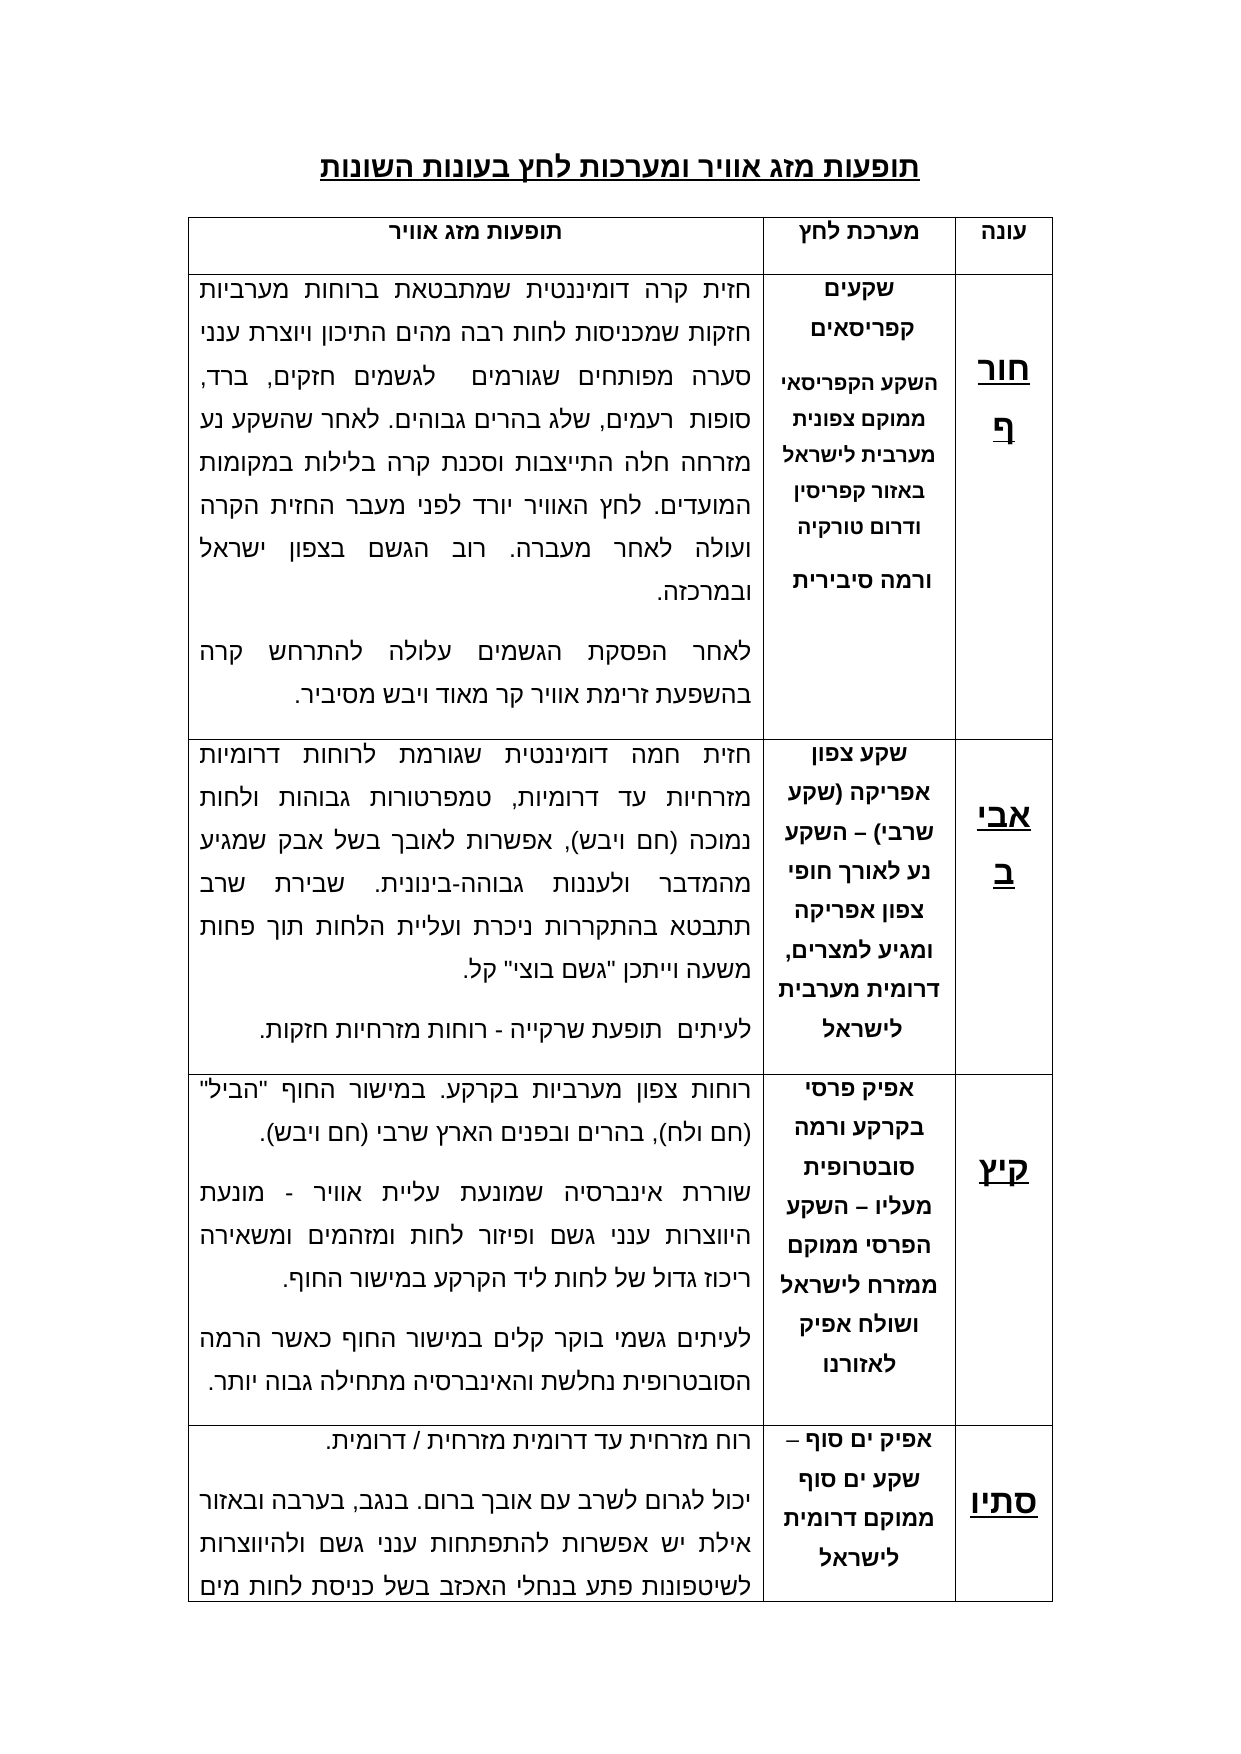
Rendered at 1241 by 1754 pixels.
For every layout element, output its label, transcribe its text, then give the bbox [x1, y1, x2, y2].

table_cell רוחות צפון מערביות בקרקע. במישור החוף "הביל" (חם ולח), בהרים ובפנים הארץ שרבי (חם ויבש). שוררת אינברסיה שמונעת עליית אוויר - מונעת היווצרות ענני גשם ופיזור לחות ומזהמים ומשאירה ריכוז גדול של לחות ליד הקרקע במישור החוף. לעיתים גשמי בוקר קלים במישור החוף כאשר הרמה הסובטרופית נחלשת והאינברסיה מתחילה גבוה יותר. [189, 1075, 763, 1425]
table_header תופעות מזג אוויר [189, 218, 763, 274]
table_cell אפיק פרסי בקרקע ורמה סובטרופית מעליו – השקע הפרסי ממוקם ממזרח לישראל ושולח אפיק לאזורנו [764, 1075, 955, 1425]
table_cell שקעים קפריסאים השקע הקפריסאי ממוקם צפונית מערבית לישראל באזור קפריסין ודרום טורקיה ורמה סיבירית [764, 275, 955, 738]
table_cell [189, 1426, 763, 1601]
table_header מערכת לחץ [764, 218, 955, 274]
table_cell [764, 1426, 955, 1601]
table_cell אביב [956, 740, 1052, 1073]
text תופעות מזג אוויר ומערכות לחץ בעונות השונות [187, 150, 1053, 183]
table_header עונה [956, 218, 1052, 274]
table_cell חורף [956, 275, 1052, 738]
table_cell קיץ [956, 1075, 1052, 1425]
table_cell שקע צפון אפריקה (שקע שרבי) – השקע נע לאורך חופי צפון אפריקה ומגיע למצרים, דרומית מערבית לישראל [764, 740, 955, 1073]
table_cell חזית חמה דומיננטית שגורמת לרוחות דרומיות מזרחיות עד דרומיות, טמפרטורות גבוהות ולחות נמוכה (חם ויבש), אפשרות לאובך בשל אבק שמגיע מהמדבר ולעננות גבוהה-בינונית. שבירת שרב תתבטא בהתקררות ניכרת ועליית הלחות תוך פחות משעה וייתכן "גשם בוצי" קל. לעיתים תופעת שרקייה - רוחות מזרחיות חזקות. [189, 740, 763, 1073]
table_cell חזית קרה דומיננטית שמתבטאת ברוחות מערביות חזקות שמכניסות לחות רבה מהים התיכון ויוצרת ענני סערה מפותחים שגורמים לגשמים חזקים, ברד, סופות רעמים, שלג בהרים גבוהים. לאחר שהשקע נע מזרחה חלה התייצבות וסכנת קרה בלילות במקומות המועדים. לחץ האוויר יורד לפני מעבר החזית הקרה ועולה לאחר מעברה. רוב הגשם בצפון ישראל ובמרכזה. לאחר הפסקת הגשמים עלולה להתרחש קרה בהשפעת זרימת אוויר קר מאוד ויבש מסיביר. [189, 275, 763, 738]
table_cell סתיו [956, 1426, 1052, 1601]
